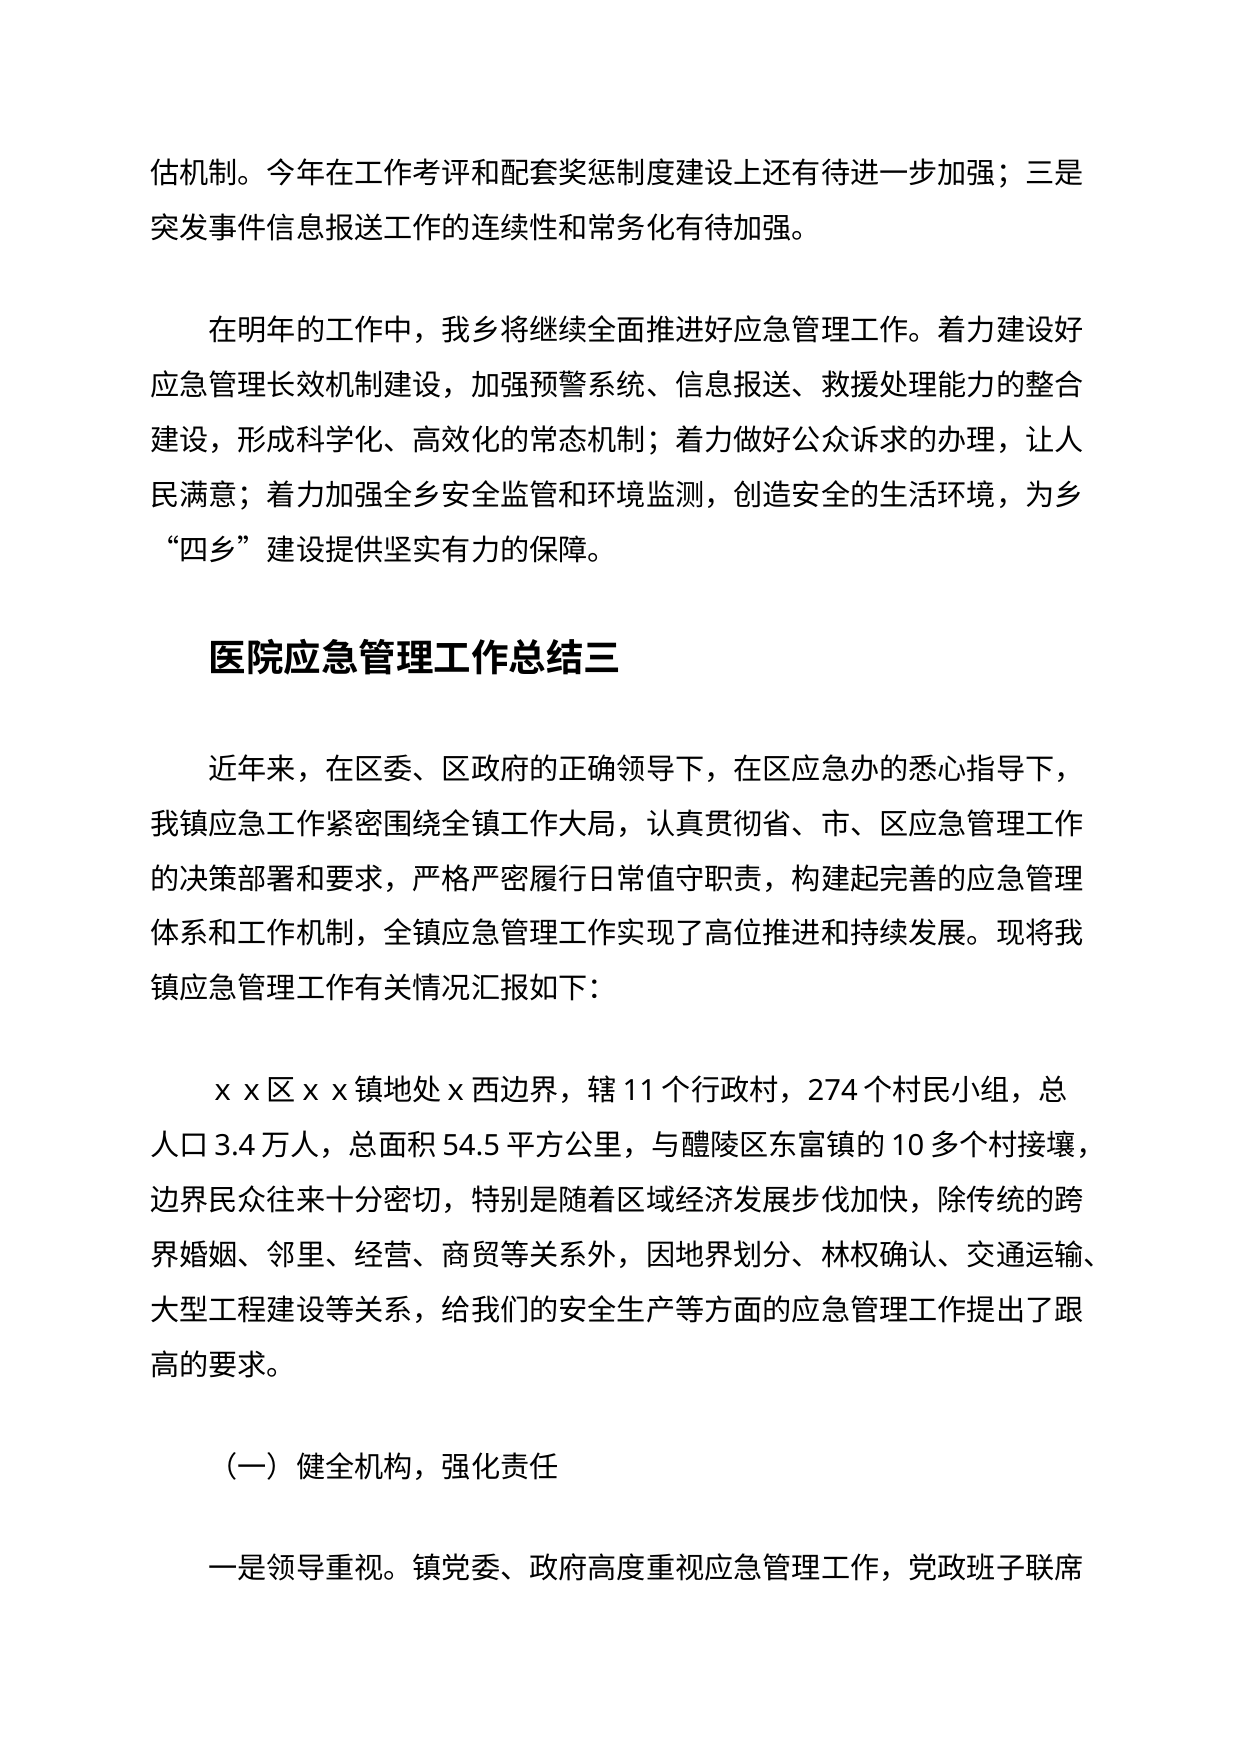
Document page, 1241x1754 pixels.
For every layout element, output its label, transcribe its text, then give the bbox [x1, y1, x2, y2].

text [150, 1545, 1090, 1587]
text （一）健全机构，强化责任 [150, 1443, 1090, 1486]
text 近年来，在区委、区政府的正确领导下，在区应急办的悉心指导下，我镇应急工作紧密围绕全镇工作大局，认真贯彻省、市、区应急管理工作的决策部署和要求，严格严密履行日常值守职责，构建起完善的应急管理体系和工作机制，全镇应急管理工作实现了高位推进和持续发展。现将我镇应急管理工作有关情况汇报如下： [150, 745, 1090, 1007]
text ｘｘ区ｘｘ镇地处ｘ西边界，辖11个行政村，274个村民小组，总人口3.4万人，总面积54.5平方公里，与醴陵区东富镇的10多个村接壤，边界民众往来十分密切，特别是随着区域经济发展步伐加快，除传统的跨界婚姻、邻里、经营、商贸等关系外，因地界划分、林权确认、交通运输、大型工程建设等关系，给我们的安全生产等方面的应急管理工作提出了跟高的要求。 [150, 1067, 1090, 1384]
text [150, 150, 1090, 247]
text 医院应急管理工作总结三 [150, 628, 1090, 682]
text 在明年的工作中，我乡将继续全面推进好应急管理工作。着力建设好应急管理长效机制建设，加强预警系统、信息报送、救援处理能力的整合建设，形成科学化、高效化的常态机制；着力做好公众诉求的办理，让人民满意；着力加强全乡安全监管和环境监测，创造安全的生活环境，为乡“四乡”建设提供坚实有力的保障。 [150, 307, 1090, 568]
